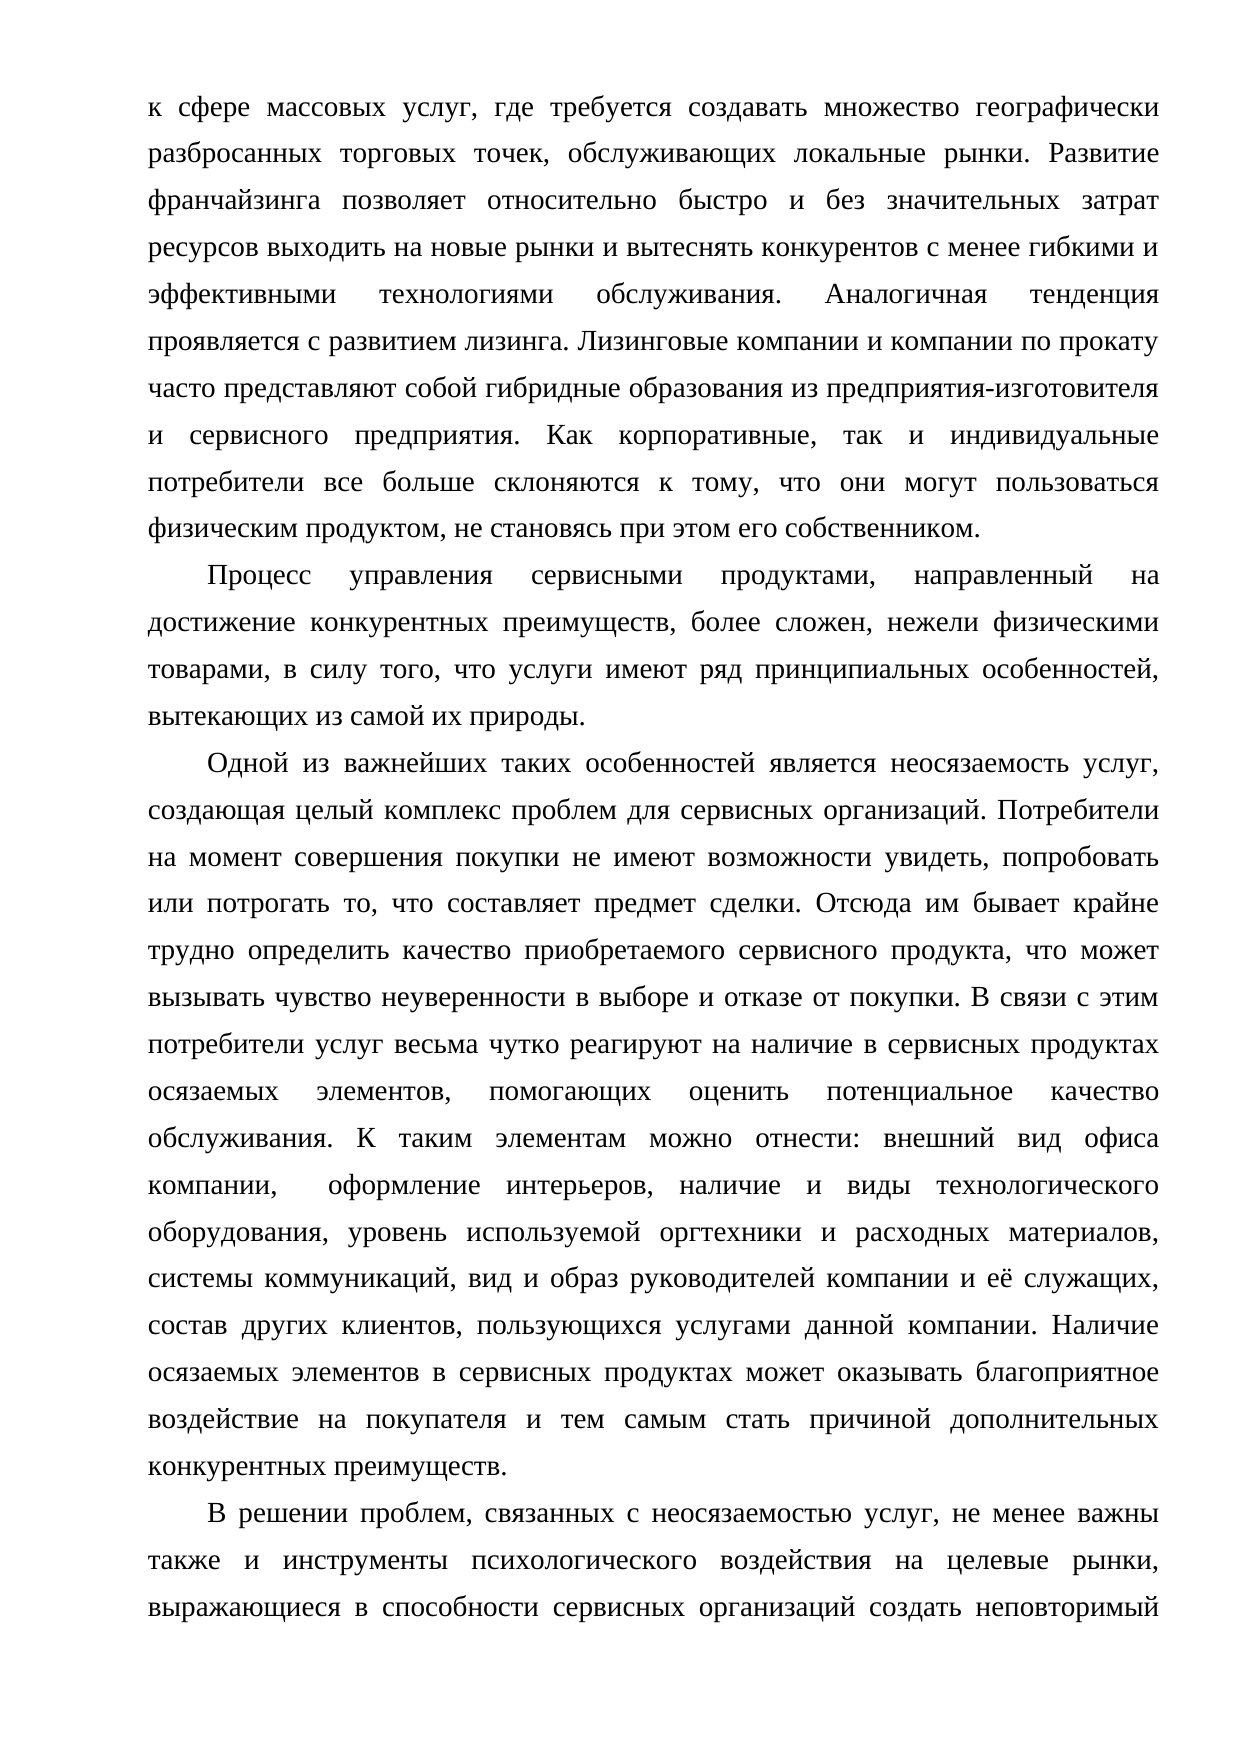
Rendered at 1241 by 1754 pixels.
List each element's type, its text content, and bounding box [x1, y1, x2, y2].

text Одной из важнейших таких особенностей является неосязаемость услуг, создающая целый комплекс проблем для сервисных организаций. Потребители на момент совершения покупки не имеют возможности увидеть, попробовать или потрогать то, что составляет предмет сделки. Отсюда им бывает крайне трудно определить качество приобретаемого сервисного продукта, что может вызывать чувство неуверенности в выборе и отказе от покупки. В связи с этим потребители услуг весьма чутко реагируют на наличие в сервисных продуктах осязаемых элементов, помогающих оценить потенциальное качество обслуживания. К таким элементам можно отнести: внешний вид офиса компании, оформление интерьеров, наличие и виды технологического оборудования, уровень используемой оргтехники и расходных материалов, системы коммуникаций, вид и образ руководителей компании и её служащих, состав других клиентов, пользующихся услугами данной компании. Наличие осязаемых элементов в сервисных продуктах может оказывать благоприятное воздействие на покупателя и тем самым стать причиной дополнительных конкурентных преимуществ. [148, 745, 1160, 1482]
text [148, 89, 1160, 544]
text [148, 1495, 1160, 1622]
text Процесс управления сервисными продуктами, направленный на достижение конкурентных преимуществ, более сложен, нежели физическими товарами, в силу того, что услуги имеют ряд принципиальных особенностей, вытекающих из самой их природы. [148, 557, 1160, 732]
